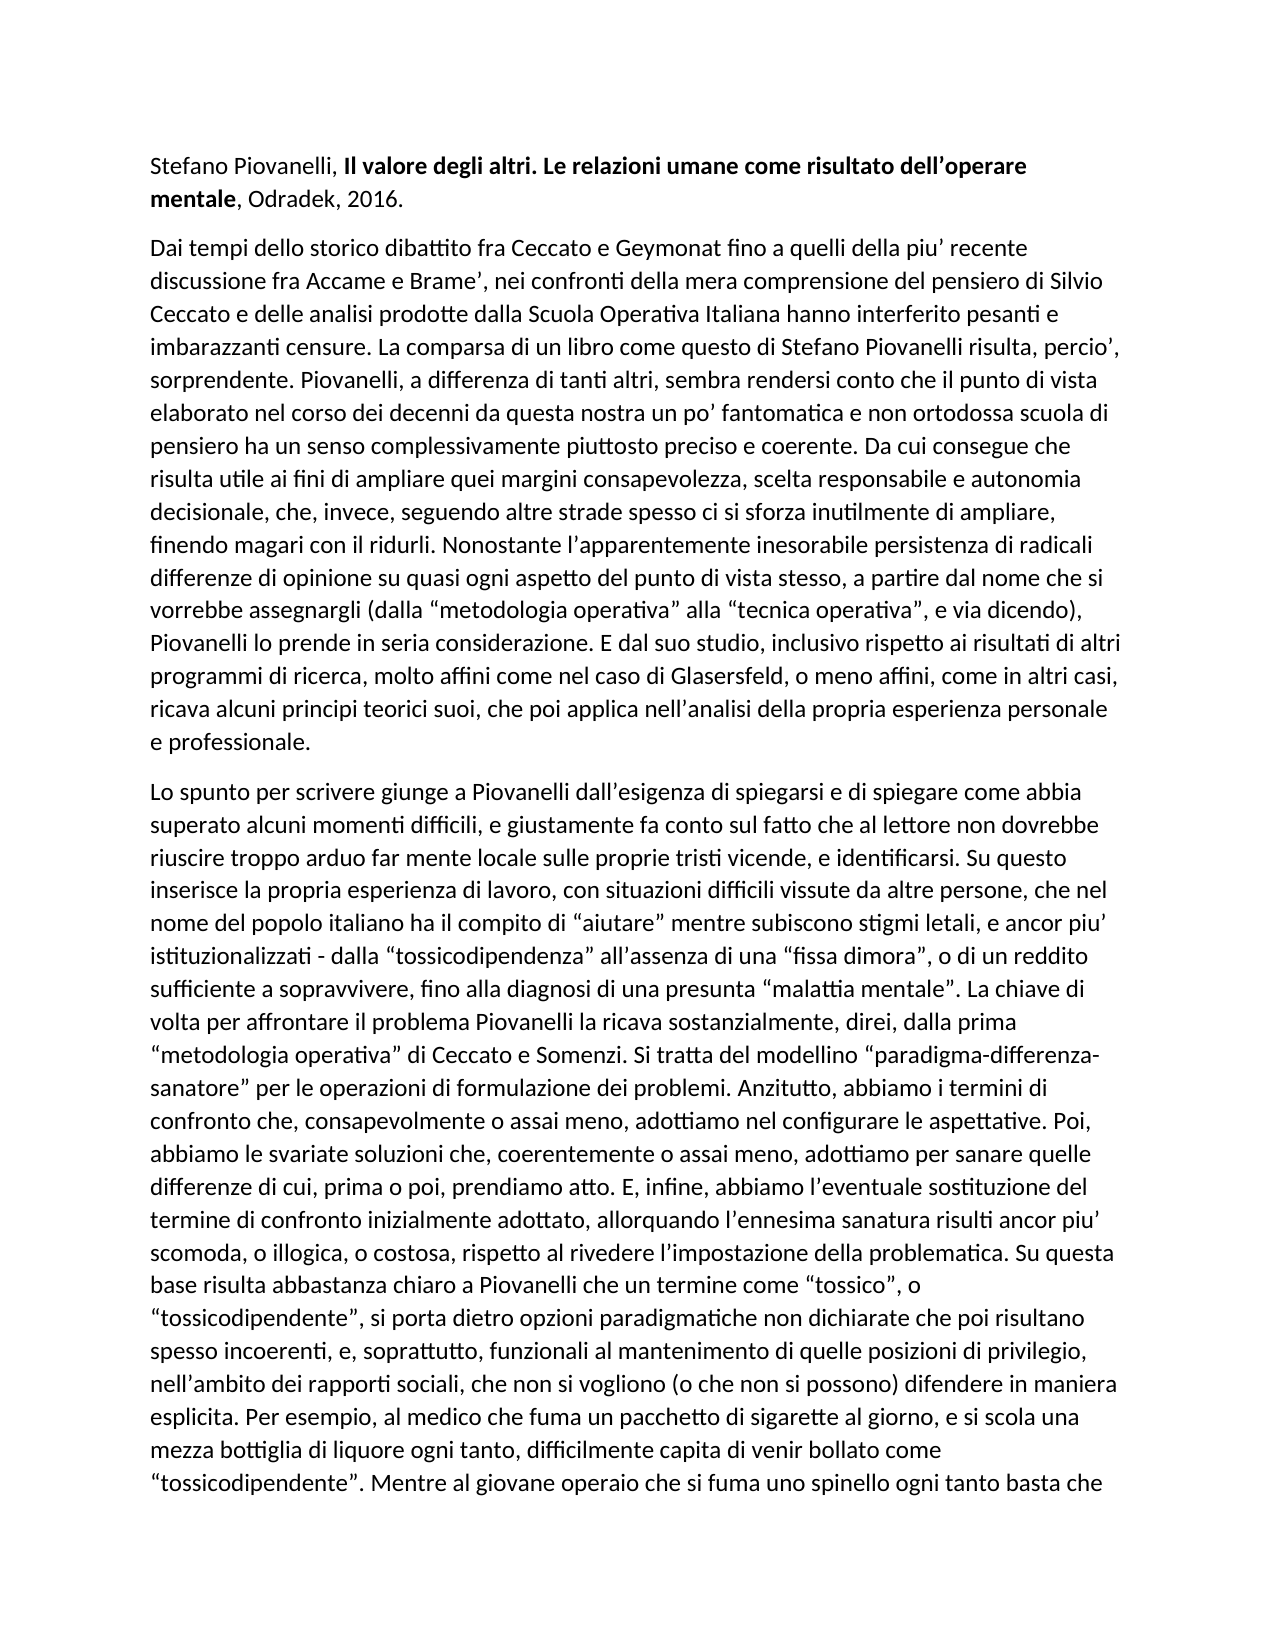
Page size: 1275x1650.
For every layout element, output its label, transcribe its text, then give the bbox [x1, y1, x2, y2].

text Dai tempi dello storico dibattito fra Ceccato e Geymonat fino a quelli della piu’ recente discussione fra Accame e Brame’, nei confronti della mera comprensione del pensiero di Silvio Ceccato e delle analisi prodotte dalla Scuola Operativa Italiana hanno interferito pesanti e imbarazzanti censure. La comparsa di un libro come questo di Stefano Piovanelli risulta, percio’, sorprendente. Piovanelli, a differenza di tanti altri, sembra rendersi conto che il punto di vista elaborato nel corso dei decenni da questa nostra un po’ fantomatica e non ortodossa scuola di pensiero ha un senso complessivamente piuttosto preciso e coerente. Da cui consegue che risulta utile ai fini di ampliare quei margini consapevolezza, scelta responsabile e autonomia decisionale, che, invece, seguendo altre strade spesso ci si sforza inutilmente di ampliare, finendo magari con il ridurli. Nonostante l’apparentemente inesorabile persistenza di radicali differenze di opinione su quasi ogni aspetto del punto di vista stesso, a partire dal nome che si vorrebbe assegnargli (dalla “metodologia operativa” alla “tecnica operativa”, e via dicendo), Piovanelli lo prende in seria considerazione. E dal suo studio, inclusivo rispetto ai risultati di altri programmi di ricerca, molto affini come nel caso di Glasersfeld, o meno affini, come in altri casi, ricava alcuni principi teorici suoi, che poi applica nell’analisi della propria esperienza personale e professionale. [150, 232, 1125, 757]
text Stefano Piovanelli, Il valore degli altri. Le relazioni umane come risultato dell’operare mentale, Odradek, 2016. [150, 150, 1125, 213]
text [150, 776, 1125, 1498]
